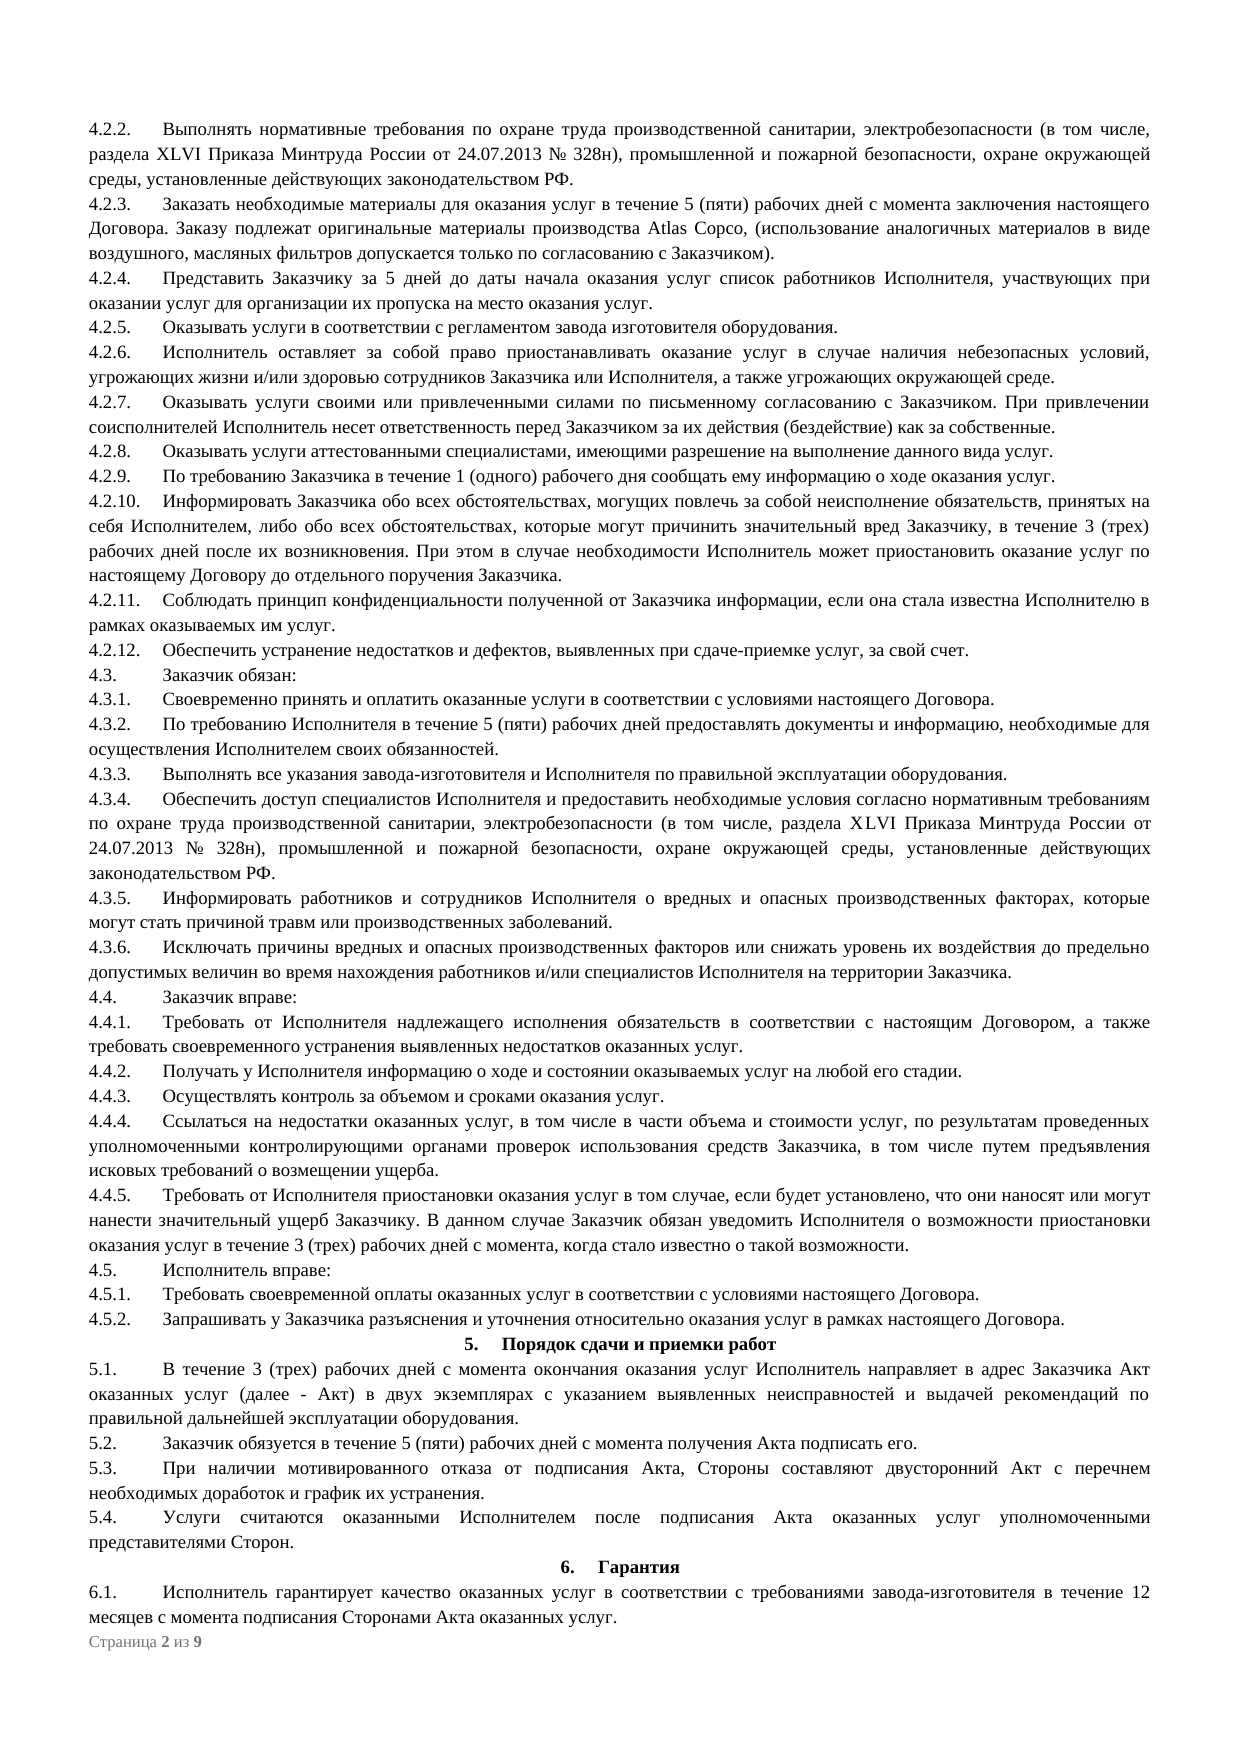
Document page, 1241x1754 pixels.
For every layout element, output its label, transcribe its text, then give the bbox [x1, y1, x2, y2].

list Обеспечить доступ специалистов Исполнителя и предоставить необходимые условия согласно нормативным требованиям по охране труда производственной санитарии, электробезопасности (в том числе, раздела XLVI Приказа Минтруда России от 24.07.2013 № 328н), промышленной и пожарной безопасности, охране окружающей среды, установленные действующих законодательством РФ. [89, 787, 1152, 883]
list Ссылаться на недостатки оказанных услуг, в том числе в части объема и стоимости услуг, по результатам проведенных уполномоченными контролирующими органами проверок использования средств Заказчика, в том числе путем предъявления исковых требований о возмещении ущерба. [89, 1110, 1152, 1181]
list Обеспечить устранение недостатков и дефектов, выявленных при сдаче-приемке услуг, за свой счет. [89, 639, 1152, 660]
list Исполнитель вправе: [89, 1258, 1152, 1280]
list Выполнять все указания завода-изготовителя и Исполнителя по правильной эксплуатации оборудования. [89, 763, 1152, 784]
list Требовать своевременной оплаты оказанных услуг в соответствии с условиями настоящего Договора. [89, 1283, 1152, 1305]
list Своевременно принять и оплатить оказанные услуги в соответствии с условиями настоящего Договора. [89, 688, 1152, 710]
list Гарантия [89, 1556, 1152, 1578]
list Осуществлять контроль за объемом и сроками оказания услуг. [89, 1085, 1152, 1107]
list Заказчик вправе: [89, 986, 1152, 1007]
list Оказывать услуги своими или привлеченными силами по письменному согласованию с Заказчиком. При привлечении соисполнителей Исполнитель несет ответственность перед Заказчиком за их действия (бездействие) как за собственные. [89, 391, 1152, 437]
list При наличии мотивированного отказа от подписания Акта, Стороны составляют двусторонний Акт с перечнем необходимых доработок и график их устранения. [89, 1457, 1152, 1503]
list Информировать Заказчика обо всех обстоятельствах, могущих повлечь за собой неисполнение обязательств, принятых на себя Исполнителем, либо обо всех обстоятельствах, которые могут причинить значительный вред Заказчику, в течение 3 (трех) рабочих дней после их возникновения. При этом в случае необходимости Исполнитель может приостановить оказание услуг по настоящему Договору до отдельного поручения Заказчика. [89, 490, 1152, 586]
list Требовать от Исполнителя надлежащего исполнения обязательств в соответствии с настоящим Договором, а также требовать своевременного устранения выявленных недостатков оказанных услуг. [89, 1011, 1152, 1057]
list Услуги считаются оказанными Исполнителем после подписания Акта оказанных услуг уполномоченными представителями Сторон. [89, 1506, 1152, 1553]
list Представить Заказчику за 5 дней до даты начала оказания услуг список работников Исполнителя, участвующих при оказании услуг для организации их пропуска на место оказания услуг. [89, 267, 1152, 313]
list Заказчик обязан: [89, 663, 1152, 685]
list Требовать от Исполнителя приостановки оказания услуг в том случае, если будет установлено, что они наносят или могут нанести значительный ущерб Заказчику. В данном случае Заказчик обязан уведомить Исполнителя о возможности приостановки оказания услуг в течение 3 (трех) рабочих дней с момента, когда стало известно о такой возможности. [89, 1184, 1152, 1255]
list Информировать работников и сотрудников Исполнителя о вредных и опасных производственных факторах, которые могут стать причиной травм или производственных заболеваний. [89, 887, 1152, 933]
list По требованию Исполнителя в течение 5 (пяти) рабочих дней предоставлять документы и информацию, необходимые для осуществления Исполнителем своих обязанностей. [89, 713, 1152, 759]
list Оказывать услуги в соответствии с регламентом завода изготовителя оборудования. [89, 316, 1152, 338]
list Исполнитель гарантирует качество оказанных услуг в соответствии с требованиями завода-изготовителя в течение 12 месяцев с момента подписания Сторонами Акта оказанных услуг. [89, 1581, 1152, 1627]
list Получать у Исполнителя информацию о ходе и состоянии оказываемых услуг на любой его стадии. [89, 1060, 1152, 1082]
list Оказывать услуги аттестованными специалистами, имеющими разрешение на выполнение данного вида услуг. [89, 440, 1152, 462]
list Исключать причины вредных и опасных производственных факторов или снижать уровень их воздействия до предельно допустимых величин во время нахождения работников и/или специалистов Исполнителя на территории Заказчика. [89, 936, 1152, 983]
list Порядок сдачи и приемки работ [89, 1333, 1152, 1354]
list В течение 3 (трех) рабочих дней с момента окончания оказания услуг Исполнитель направляет в адрес Заказчика Акт оказанных услуг (далее - Акт) в двух экземплярах с указанием выявленных неисправностей и выдачей рекомендаций по правильной дальнейшей эксплуатации оборудования. [89, 1358, 1152, 1429]
list Заказать необходимые материалы для оказания услуг в течение 5 (пяти) рабочих дней с момента заключения настоящего Договора. Заказу подлежат оригинальные материалы производства Atlas Copco, (использование аналогичных материалов в виде воздушного, масляных фильтров допускается только по согласованию с Заказчиком). [89, 192, 1152, 264]
list Исполнитель оставляет за собой право приостанавливать оказание услуг в случае наличия небезопасных условий, угрожающих жизни и/или здоровью сотрудников Заказчика или Исполнителя, а также угрожающих окружающей среде. [89, 341, 1152, 388]
list Соблюдать принцип конфиденциальности полученной от Заказчика информации, если она стала известна Исполнителю в рамках оказываемых им услуг. [89, 589, 1152, 636]
list Запрашивать у Заказчика разъяснения и уточнения относительно оказания услуг в рамках настоящего Договора. [89, 1308, 1152, 1330]
list Выполнять нормативные требования по охране труда производственной санитарии, электробезопасности (в том числе, раздела XLVI Приказа Минтруда России от 24.07.2013 № 328н), промышленной и пожарной безопасности, охране окружающей среды, установленные действующих законодательством РФ. [89, 118, 1152, 189]
list По требованию Заказчика в течение 1 (одного) рабочего дня сообщать ему информацию о ходе оказания услуг. [89, 465, 1152, 487]
list Заказчик обязуется в течение 5 (пяти) рабочих дней с момента получения Акта подписать его. [89, 1432, 1152, 1454]
